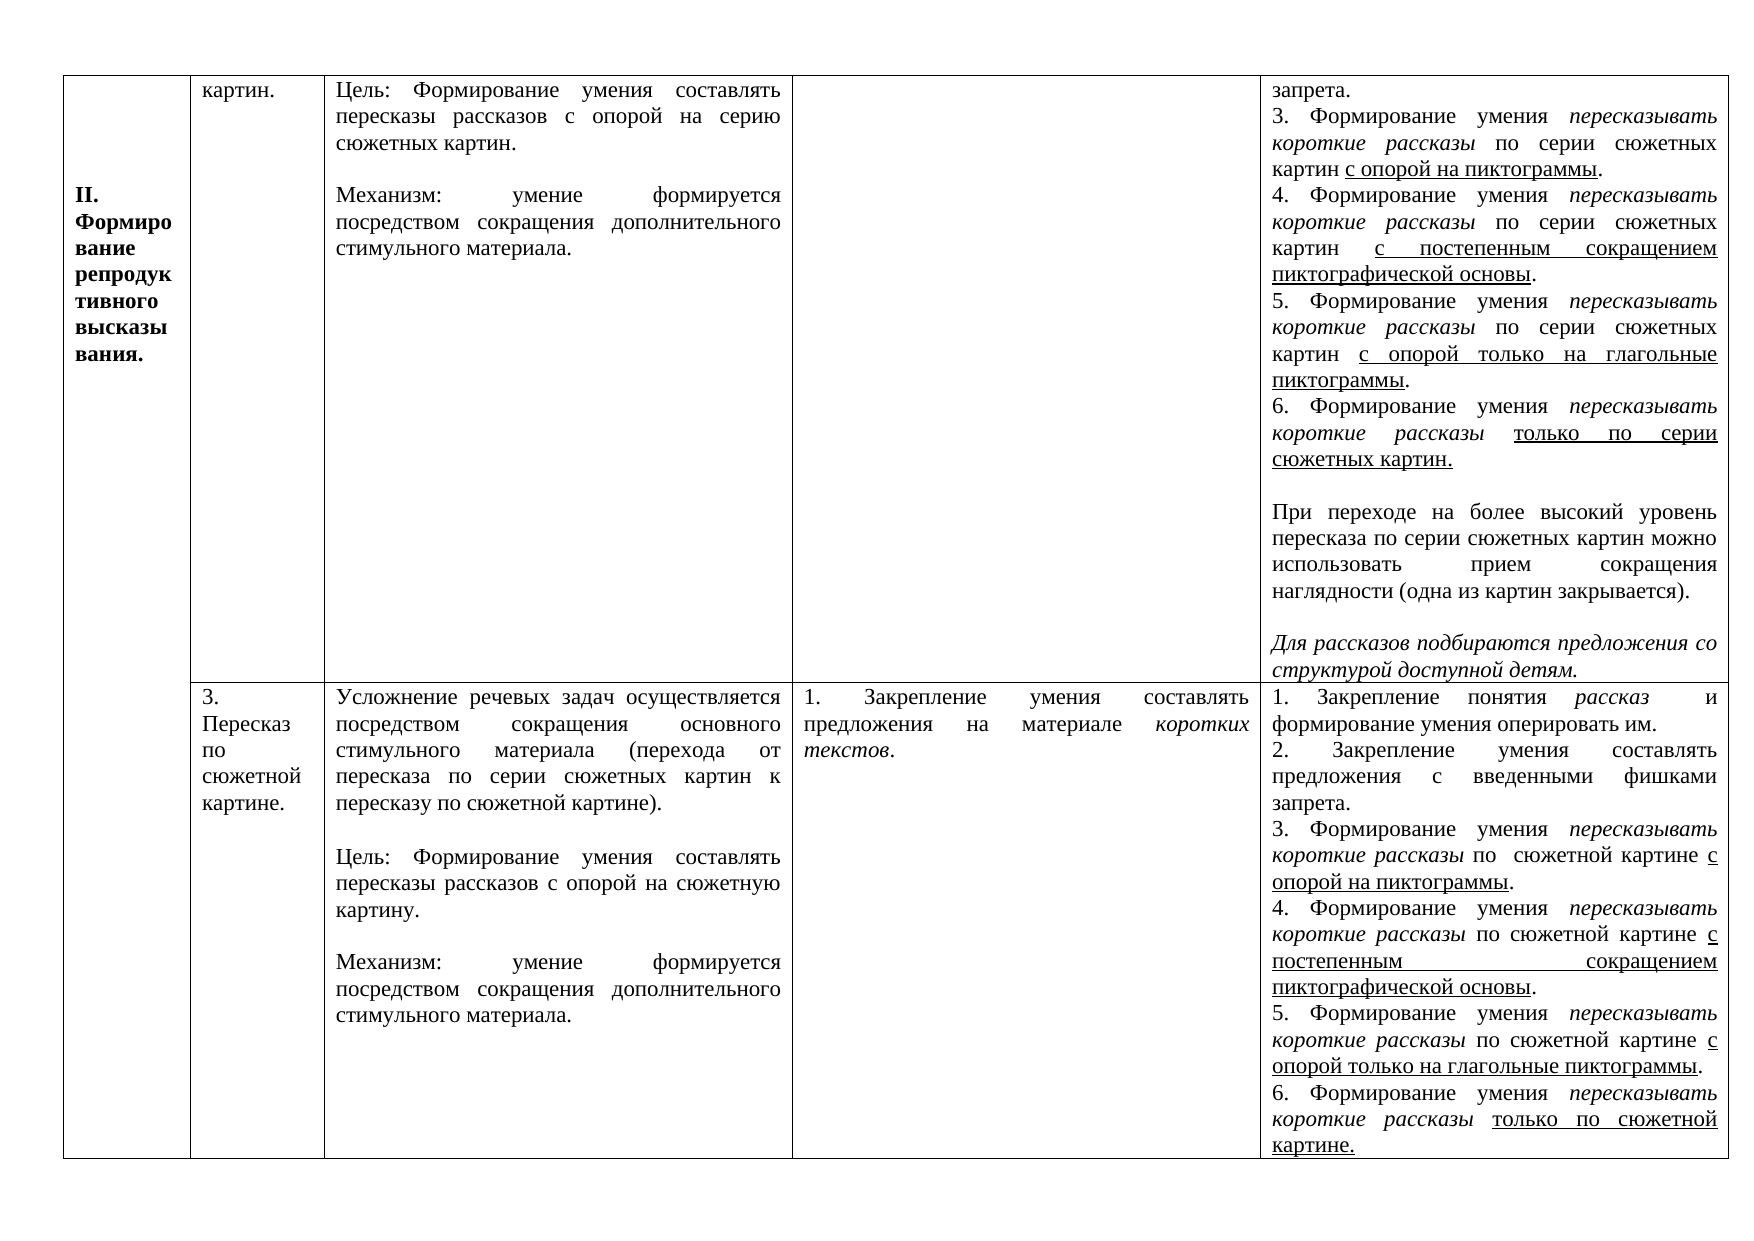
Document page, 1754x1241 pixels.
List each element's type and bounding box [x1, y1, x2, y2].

table_cell [1261, 683, 1728, 1158]
table_cell [325, 683, 792, 1158]
table_cell [1261, 76, 1728, 682]
table_cell [191, 683, 324, 1158]
table_cell [325, 76, 792, 682]
table_cell [793, 683, 1260, 1158]
table_cell [793, 76, 1260, 682]
table_cell [191, 76, 324, 682]
